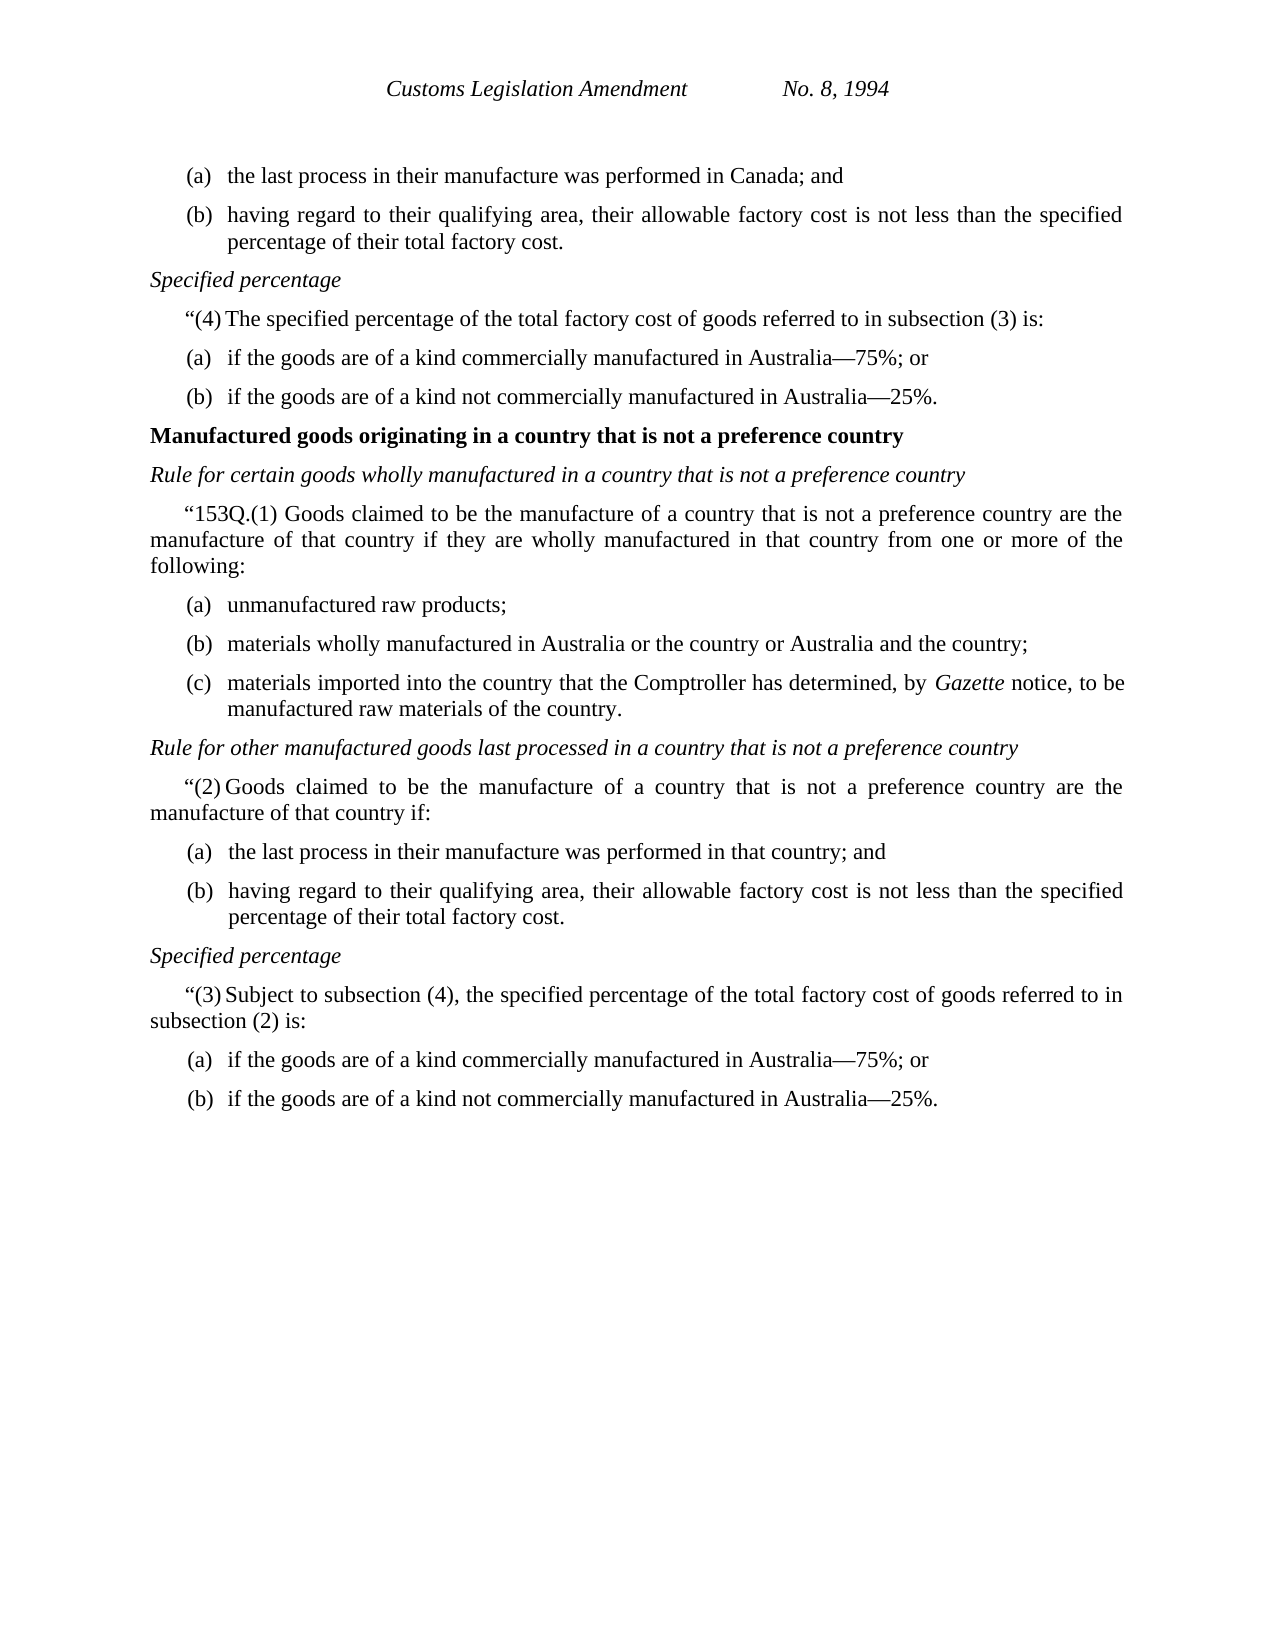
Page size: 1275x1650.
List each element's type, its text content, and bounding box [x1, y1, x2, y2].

text Specified percentage [150, 267, 1125, 293]
text (b) if the goods are of a kind not commercially manufactured in Australia—25%. [187, 1085, 1125, 1112]
text (b) having regard to their qualifying area, their allowable factory cost is not less than the specified percentage of their total factory cost. [187, 877, 1125, 930]
text “(3) Subject to subsection (4), the specified percentage of the total factory cost of goods referred to in subsection (2) is: [150, 981, 1125, 1034]
text Manufactured goods originating in a country that is not a preference country [150, 422, 1025, 448]
text (b) having regard to their qualifying area, their allowable factory cost is not less than the specified percentage of their total factory cost. [186, 201, 1125, 254]
text (a) if the goods are of a kind commercially manufactured in Australia—75%; or [186, 344, 1125, 371]
text “(2) Goods claimed to be the manufacture of a country that is not a preference country are the manufacture of that country if: [150, 773, 1125, 826]
text “(4) The specified percentage of the total factory cost of goods referred to in subsection (3) is: [150, 305, 1125, 332]
text Rule for certain goods wholly manufactured in a country that is not a preference country [150, 461, 1125, 487]
text (a) if the goods are of a kind commercially manufactured in Australia—75%; or [187, 1046, 1125, 1073]
text (b) if the goods are of a kind not commercially manufactured in Australia—25%. [186, 383, 1125, 409]
text “153Q.(1) Goods claimed to be the manufacture of a country that is not a preference country are the manufacture of that country if they are wholly manufactured in that country from one or more of the following: [150, 500, 1125, 579]
text (a) the last process in their manufacture was performed in Canada; and [186, 162, 1125, 189]
text (c) materials imported into the country that the Comptroller has determined, by Gazette notice, to be manufactured raw materials of the country. [186, 669, 1125, 722]
text Rule for other manufactured goods last processed in a country that is not a preference country [150, 734, 1125, 761]
text (a) the last process in their manufacture was performed in that country; and [187, 838, 1125, 864]
text (a) unmanufactured raw products; [186, 591, 1125, 618]
text (b) materials wholly manufactured in Australia or the country or Australia and the country; [186, 630, 1125, 656]
text Specified percentage [150, 942, 1125, 969]
